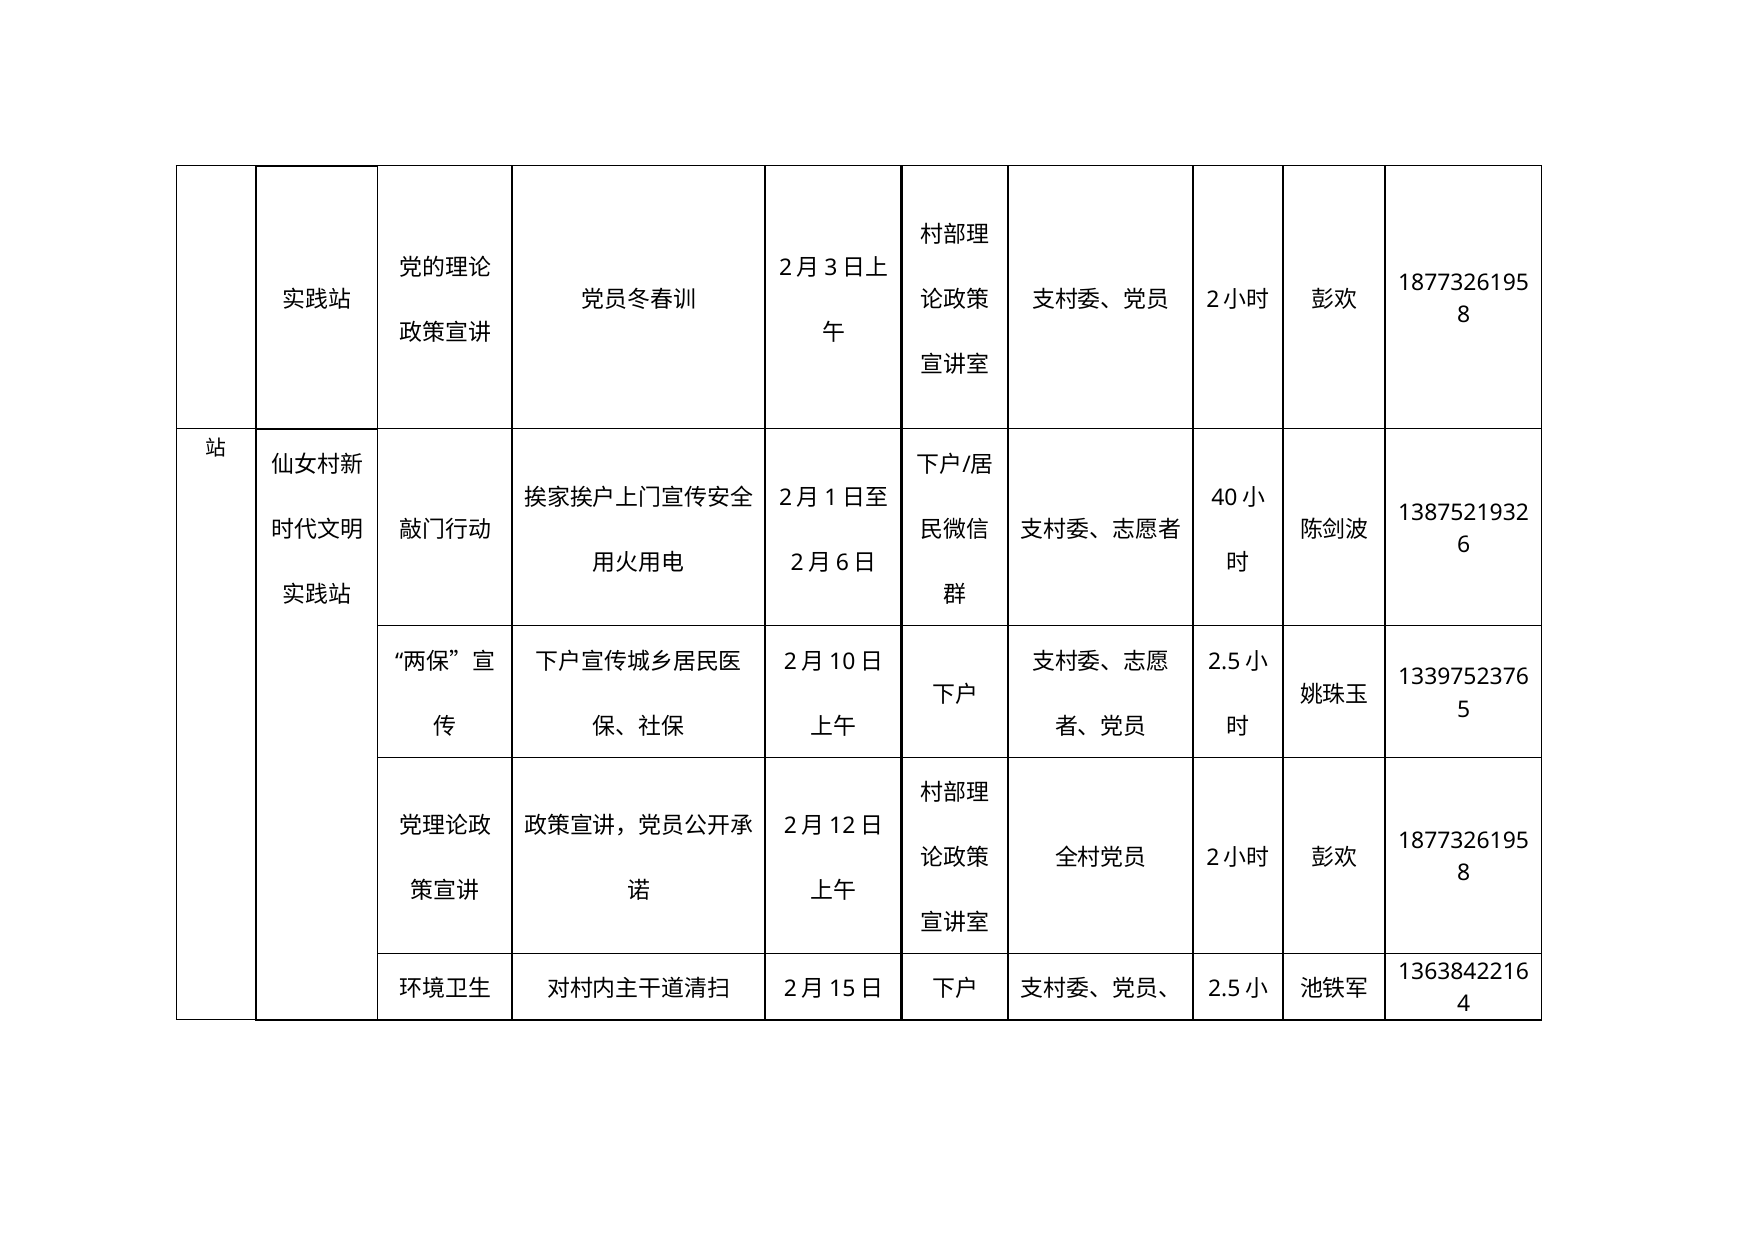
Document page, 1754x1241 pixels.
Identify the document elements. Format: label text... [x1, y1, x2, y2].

table_cell 2月10日上午 [766, 626, 900, 757]
table_cell 敲门行动 [378, 429, 511, 625]
table_cell 下户宣传城乡居民医保、社保 [513, 626, 764, 757]
table_cell 2月15日下午 [766, 954, 900, 1019]
table_cell 仙女村新时代文明实践站 [257, 430, 377, 1019]
table_cell 支村委、党员、志愿者 [1009, 954, 1192, 1019]
table_cell 池铁军 [1284, 954, 1384, 1019]
table_cell 18773261958 [1386, 758, 1541, 953]
table_cell 政策宣讲，党员公开承诺 [513, 758, 764, 953]
table_cell 陈剑波 [1284, 429, 1384, 625]
table_cell 下户/居民微信群 [903, 429, 1007, 625]
table_cell 支村委、志愿者 [1009, 429, 1192, 625]
table_cell 全村党员 [1009, 758, 1192, 953]
table_cell 2月12日上午 [766, 758, 900, 953]
table_cell 村部理论政策宣讲室 [903, 758, 1007, 953]
table_cell 彭欢 [1284, 166, 1384, 428]
table_cell 仙女村新时代文明实践站 [257, 167, 377, 428]
table_cell 对村内主干道清扫 [513, 954, 764, 1019]
table_cell 下户 [903, 626, 1007, 757]
table_cell 姚珠玉 [1284, 626, 1384, 757]
table_cell 彭欢 [1284, 758, 1384, 953]
table_cell 2月3日上午 [766, 166, 900, 428]
table_cell 13397523765 [1386, 626, 1541, 757]
table_cell 党员冬春训 [513, 166, 764, 428]
table_cell 支村委、志愿者、党员 [1009, 626, 1192, 757]
table_cell 18773261958 [1386, 166, 1541, 428]
table_cell 下户 [903, 954, 1007, 1019]
table_cell 党理论政策宣讲 [378, 758, 511, 953]
table_cell “两保”宣传 [378, 626, 511, 757]
table_cell 13875219326 [1386, 429, 1541, 625]
table_cell 13638422164 [1386, 954, 1541, 1019]
table_cell 村部理论政策宣讲室 [903, 166, 1007, 428]
table_cell 2小时 [1194, 758, 1282, 953]
table_cell 党的理论政策宣讲 [378, 166, 511, 428]
table_cell 2.5小时 [1194, 954, 1282, 1019]
table_cell 挨家挨户上门宣传安全用火用电 [513, 429, 764, 625]
table_cell 支村委、党员 [1009, 166, 1192, 428]
table_cell 2月1日至2月6日 [766, 429, 900, 625]
table_cell 2小时 [1194, 166, 1282, 428]
table_cell 环境卫生大清扫 [378, 954, 511, 1019]
table_cell 站 [177, 429, 255, 1019]
table_cell 2.5小时 [1194, 626, 1282, 757]
table_cell 40小时 [1194, 429, 1282, 625]
